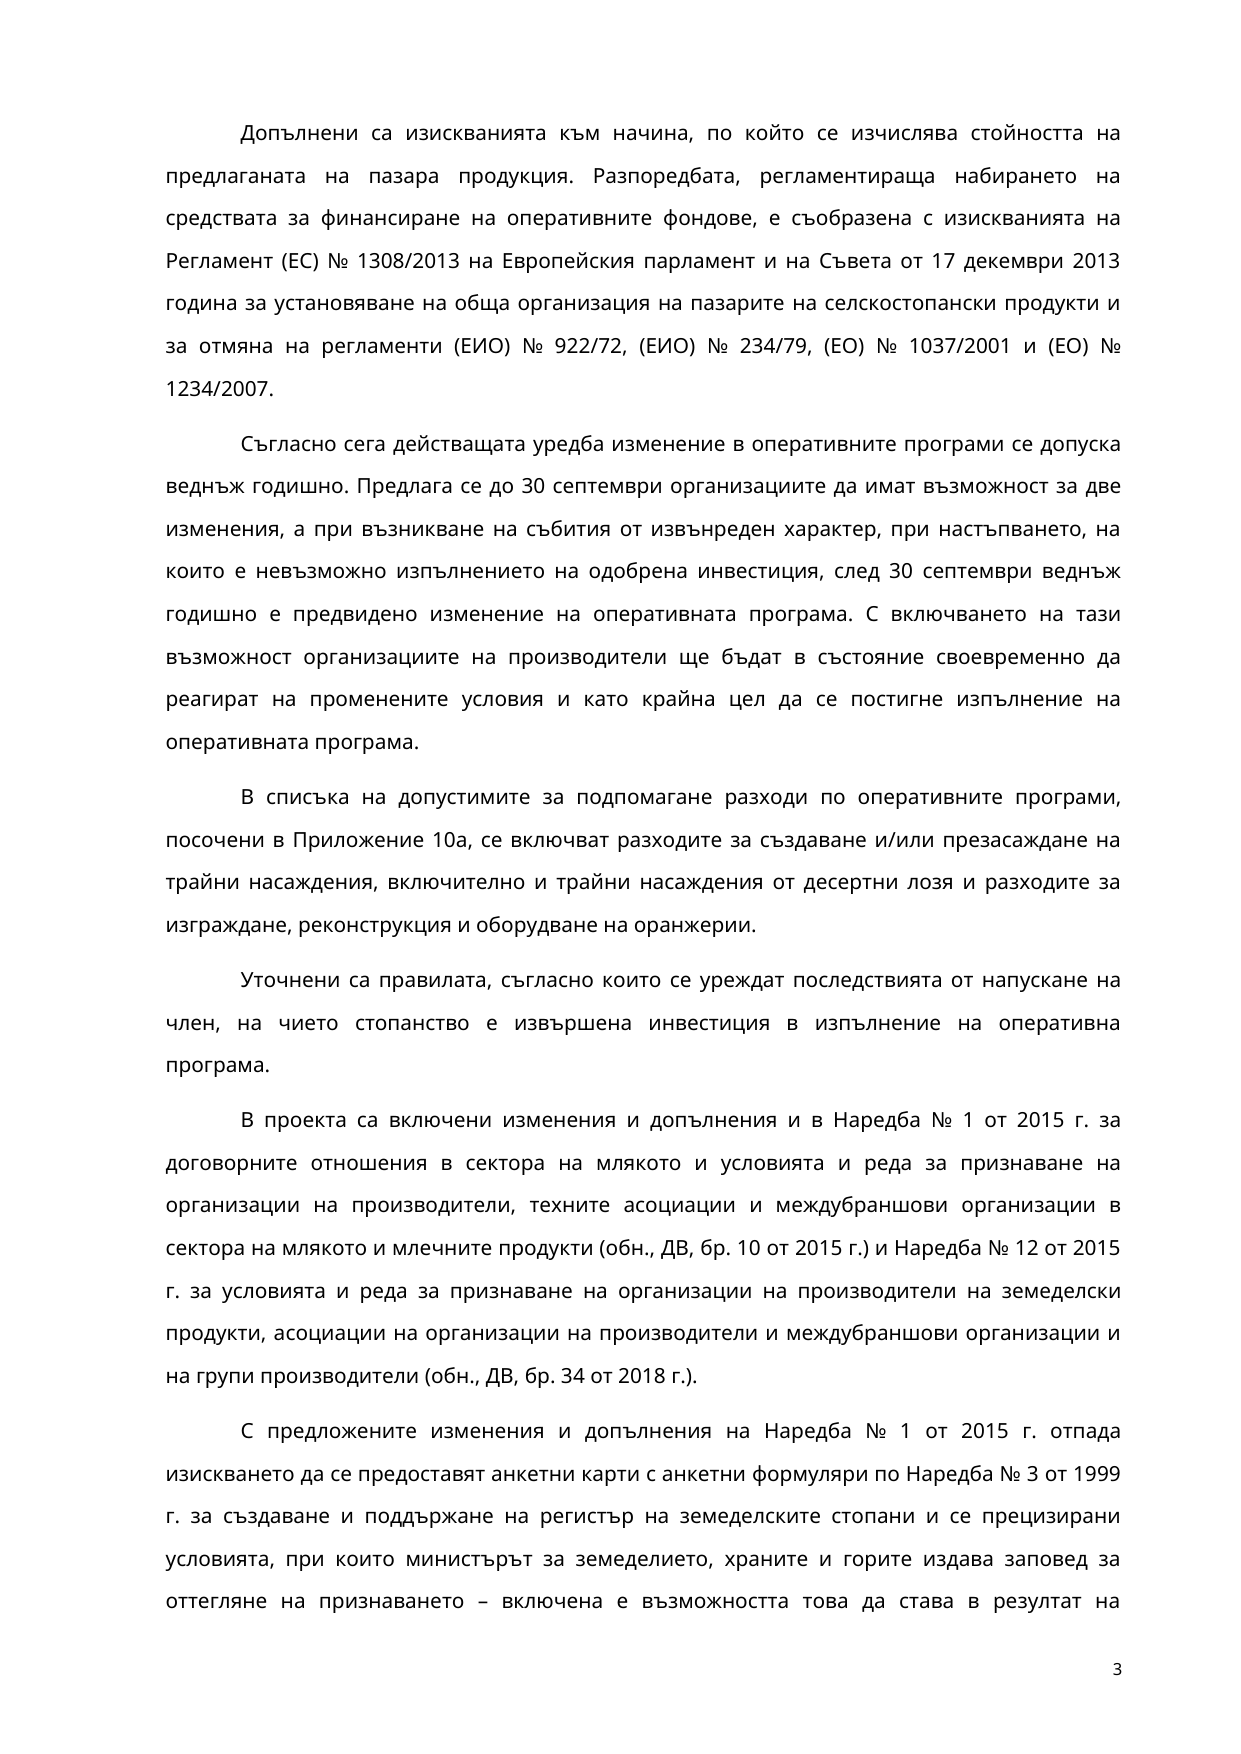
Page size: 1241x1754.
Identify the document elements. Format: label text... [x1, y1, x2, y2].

text В списъка на допустимите за подпомагане разходи по оперативните програми, посочени в Приложение 10а, се включват разходите за създаване и/или презасаждане на трайни насаждения, включително и трайни насаждения от десертни лозя и разходите за изграждане, реконструкция и оборудване на оранжерии. [165, 782, 1122, 938]
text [165, 1416, 1122, 1615]
text Уточнени са правилата, съгласно които се уреждат последствията от напускане на член, на чието стопанство е извършена инвестиция в изпълнение на оперативна програма. [165, 965, 1122, 1079]
text Допълнени са изискванията към начина, по който се изчислява стойността на предлаганата на пазара продукция. Разпоредбата, регламентираща набирането на средствата за финансиране на оперативните фондове, е съобразена с изискванията на Регламент (ЕС) № 1308/2013 на Европейския парламент и на Съвета от 17 декември 2013 година за установяване на обща организация на пазарите на селскостопански продукти и за отмяна на регламенти (ЕИО) № 922/72, (ЕИО) № 234/79, (ЕО) № 1037/2001 и (ЕО) № 1234/2007. [165, 118, 1122, 402]
text В проекта са включени изменения и допълнения и в Наредба № 1 от 2015 г. за договорните отношения в сектора на млякото и условията и реда за признаване на организации на производители, техните асоциации и междубраншови организации в сектора на млякото и млечните продукти (обн., ДВ, бр. 10 от 2015 г.) и Наредба № 12 от 2015 г. за условията и реда за признаване на организации на производители на земеделски продукти, асоциации на организации на производители и междубраншови организации и на групи производители (обн., ДВ, бр. 34 от 2018 г.). [165, 1105, 1122, 1389]
text Съгласно сега действащата уредба изменение в оперативните програми се допуска веднъж годишно. Предлага се до 30 септември организациите да имат възможност за две изменения, а при възникване на събития от извънреден характер, при настъпването, на които е невъзможно изпълнението на одобрена инвестиция, след 30 септември веднъж годишно е предвидено изменение на оперативната програма. С включването на тази възможност организациите на производители ще бъдат в състояние своевременно да реагират на променените условия и като крайна цел да се постигне изпълнение на оперативната програма. [165, 429, 1122, 756]
